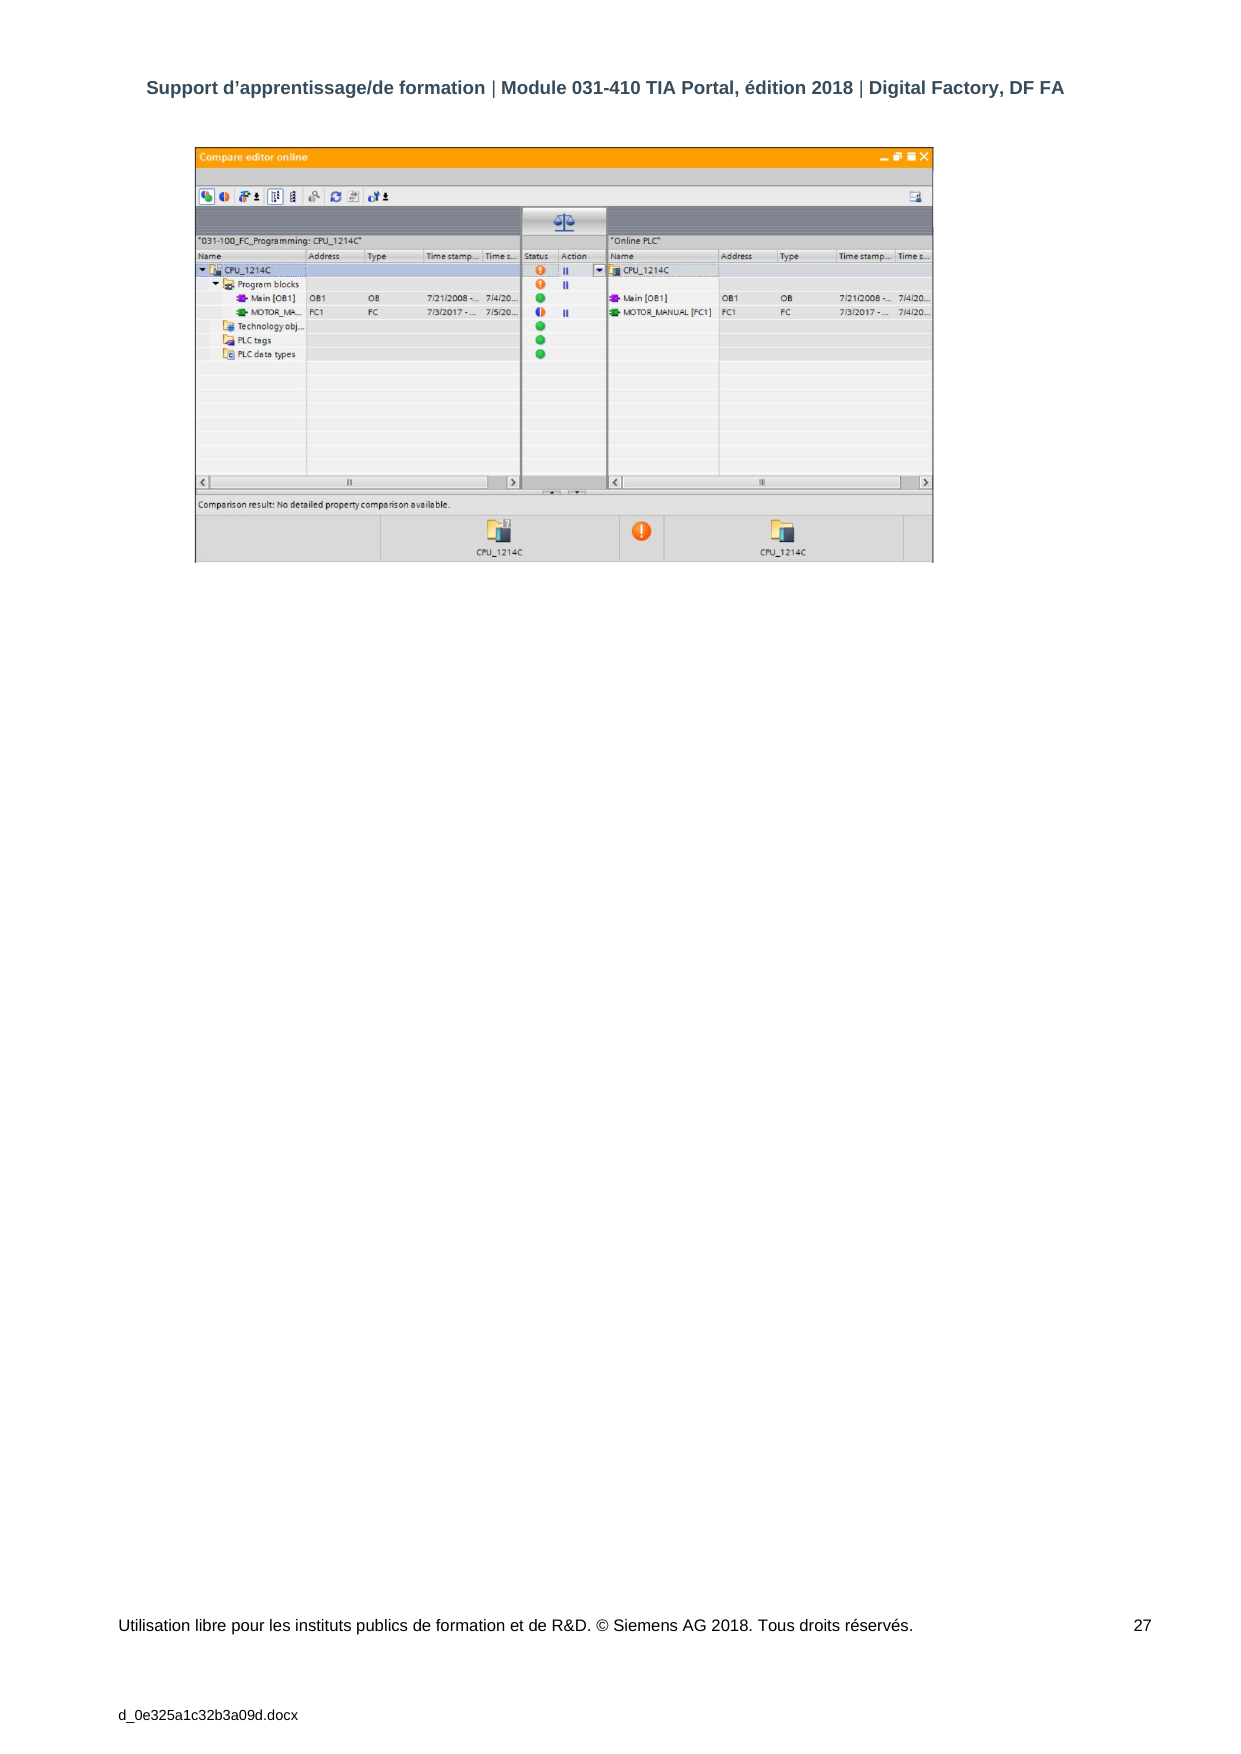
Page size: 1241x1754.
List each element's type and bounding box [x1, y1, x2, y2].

picture [194, 147, 934, 563]
